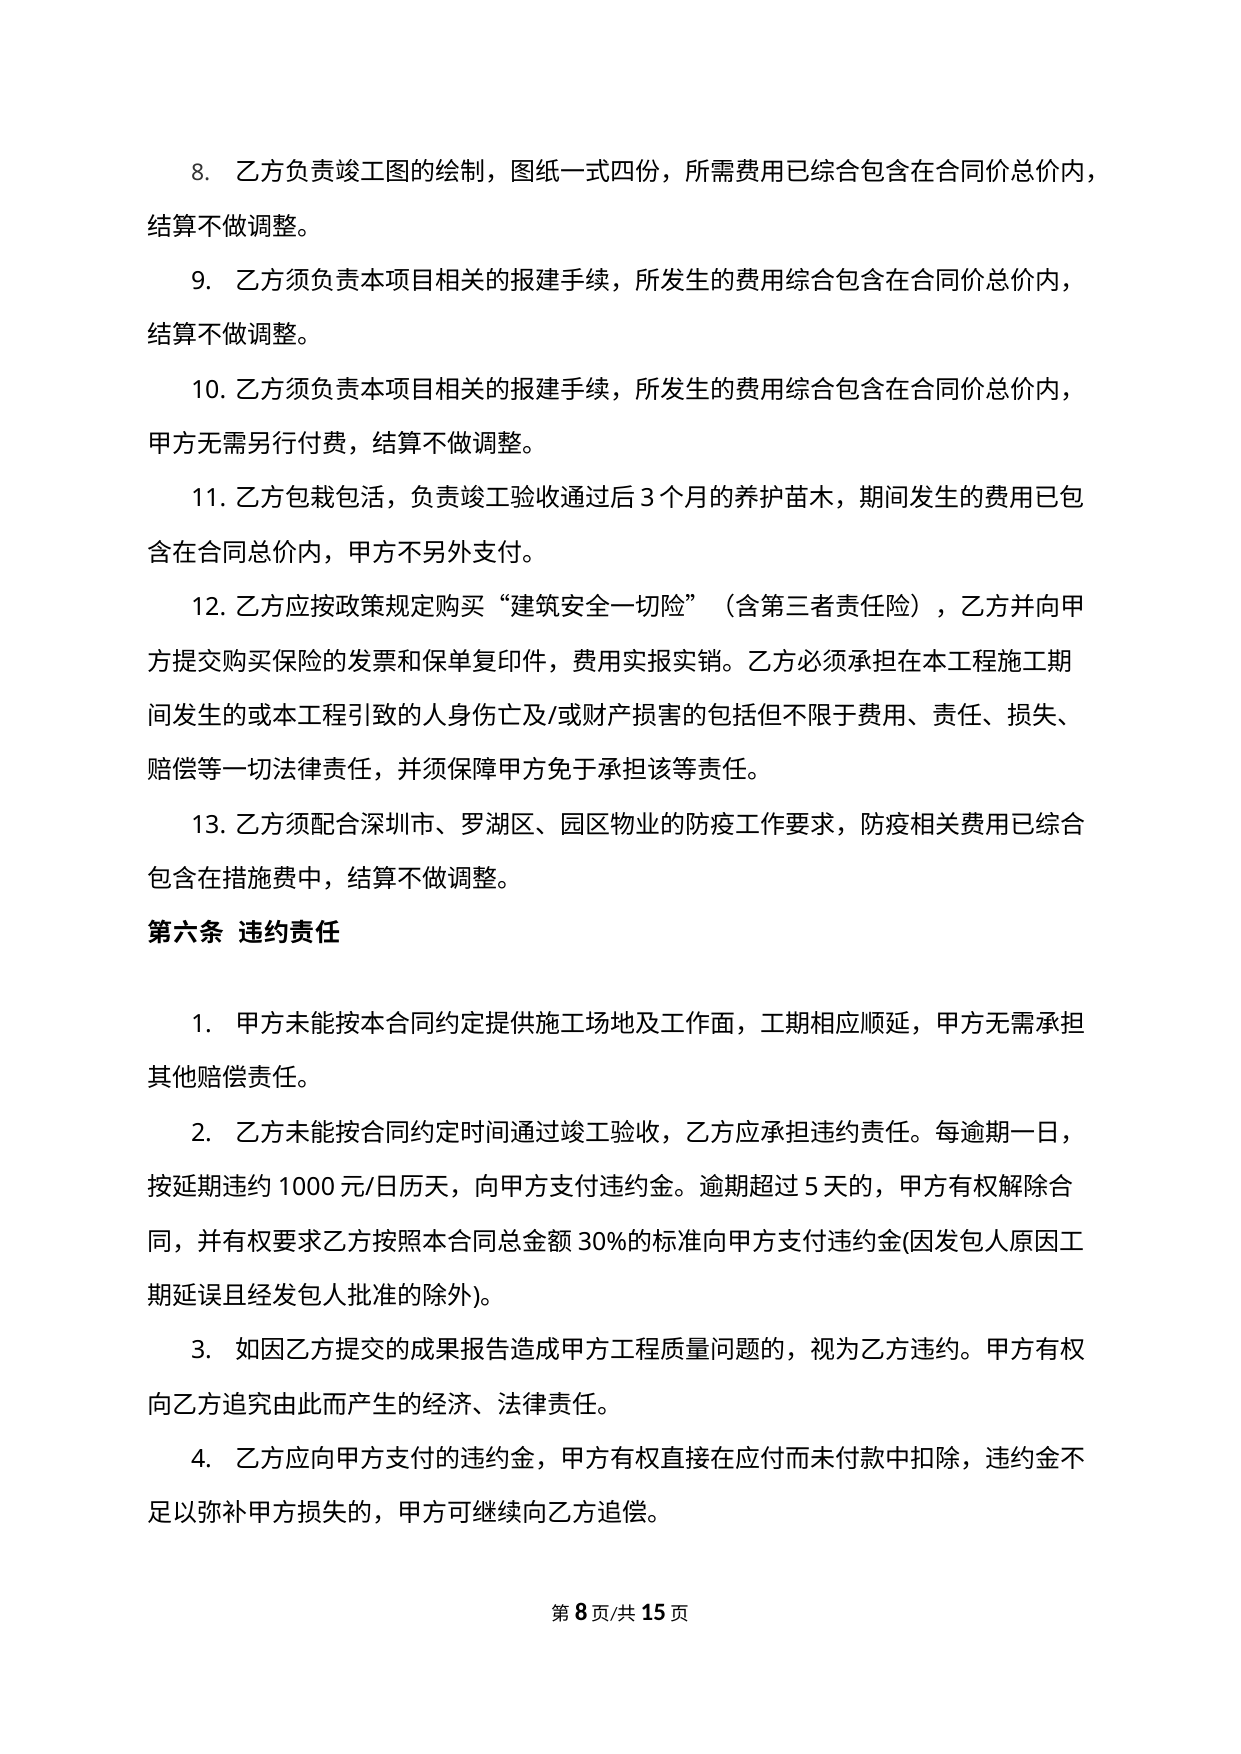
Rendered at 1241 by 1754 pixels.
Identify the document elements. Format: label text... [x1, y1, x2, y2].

list 乙方须负责本项目相关的报建手续，所发生的费用综合包含在合同价总价内，甲方无需另行付费，结算不做调整。 [148, 369, 1093, 460]
subtitle 第六条 违约责任 [148, 913, 1093, 949]
list 乙方负责竣工图的绘制，图纸一式四份，所需费用已综合包含在合同价总价内，结算不做调整。 [148, 152, 1093, 242]
list 如因乙方提交的成果报告造成甲方工程质量问题的，视为乙方违约。甲方有权向乙方追究由此而产生的经济、法律责任。 [148, 1330, 1093, 1420]
list 乙方未能按合同约定时间通过竣工验收，乙方应承担违约责任。每逾期一日，按延期违约1000元/日历天，向甲方支付违约金。逾期超过5天的，甲方有权解除合同，并有权要求乙方按照本合同总金额30%的标准向甲方支付违约金(因发包人原因工期延误且经发包人批准的除外)。 [148, 1112, 1093, 1312]
list 乙方应向甲方支付的违约金，甲方有权直接在应付而未付款中扣除，违约金不足以弥补甲方损失的，甲方可继续向乙方追偿。 [148, 1438, 1093, 1529]
list 乙方须配合深圳市、罗湖区、园区物业的防疫工作要求，防疫相关费用已综合包含在措施费中，结算不做调整。 [148, 804, 1093, 895]
list 乙方应按政策规定购买“建筑安全一切险”（含第三者责任险），乙方并向甲方提交购买保险的发票和保单复印件，费用实报实销。乙方必须承担在本工程施工期间发生的或本工程引致的人身伤亡及/或财产损害的包括但不限于费用、责任、损失、赔偿等一切法律责任，并须保障甲方免于承担该等责任。 [148, 587, 1093, 786]
list 乙方包栽包活，负责竣工验收通过后3个月的养护苗木，期间发生的费用已包含在合同总价内，甲方不另外支付。 [148, 478, 1093, 568]
list 甲方未能按本合同约定提供施工场地及工作面，工期相应顺延，甲方无需承担其他赔偿责任。 [148, 1003, 1093, 1094]
list 乙方须负责本项目相关的报建手续，所发生的费用综合包含在合同价总价内，结算不做调整。 [148, 260, 1093, 351]
